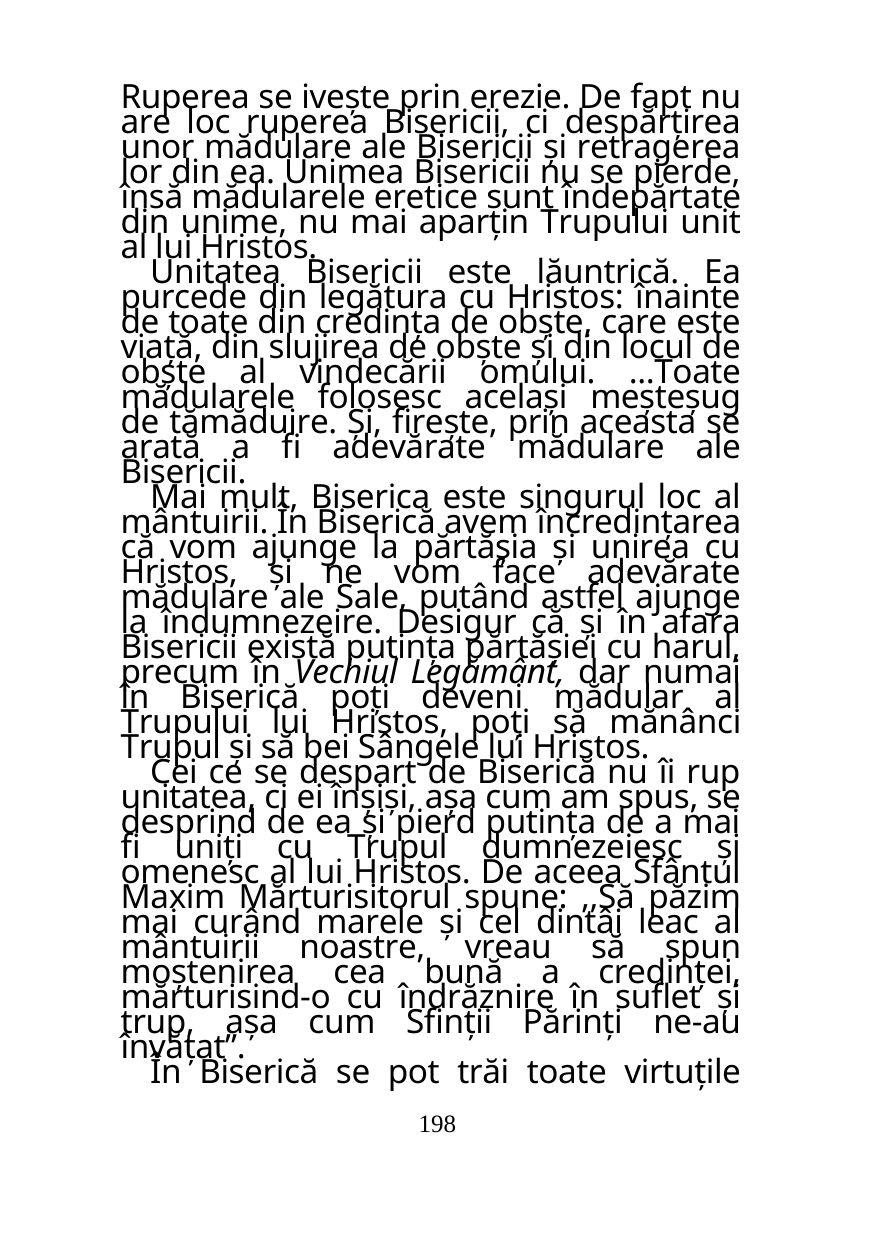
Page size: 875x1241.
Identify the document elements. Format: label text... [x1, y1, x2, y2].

text Mai mult, Biserica este singurul loc al mântuirii. În Biserică avem încredințarea că vom ajunge la părtășia și unirea cu Hristos, și ne vom face adevărate mădulare ale Sale, putând astfel ajunge la îndumnezeire. Desigur că și în afara Bisericii există putința părtășiei cu harul, precum în Vechiul Legământ, dar numai în Biserică poți deveni mădular al Trupului lui Hristos, poți să mănânci Trupul și să bei Sângele lui Hristos. [120, 489, 741, 764]
text Unitatea Bisericii este lăuntrică. Ea purcede din legătura cu Hristos: înainte de toate din credința de obște, care este viață, din slujirea de obște și din locul de obște al vindecării omului. ...Toate mădularele folosesc același meșteșug de tămăduire. Și, firește, prin aceasta se arată a fi adevărate mădulare ale Bisericii. [120, 264, 741, 489]
text Cei ce se despart de Biserică nu îi rup unitatea, ci ei înșiși, așa cum am spus, se desprind de ea și pierd putința de a mai fi uniți cu Trupul dumnezeiesc și omenesc al lui Hristos. De aceea Sfântul Maxim Mărturisitorul spune: ,,Să păzim mai curând marele și cel dintâi leac al mântuirii noastre, vreau să spun moștenirea cea bună a credinței, mărturisind-o cu îndrăznire în suflet și trup, așa cum Sfinții Părinți ne-au învățat”. [120, 764, 741, 1064]
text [120, 1064, 741, 1089]
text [120, 89, 741, 264]
